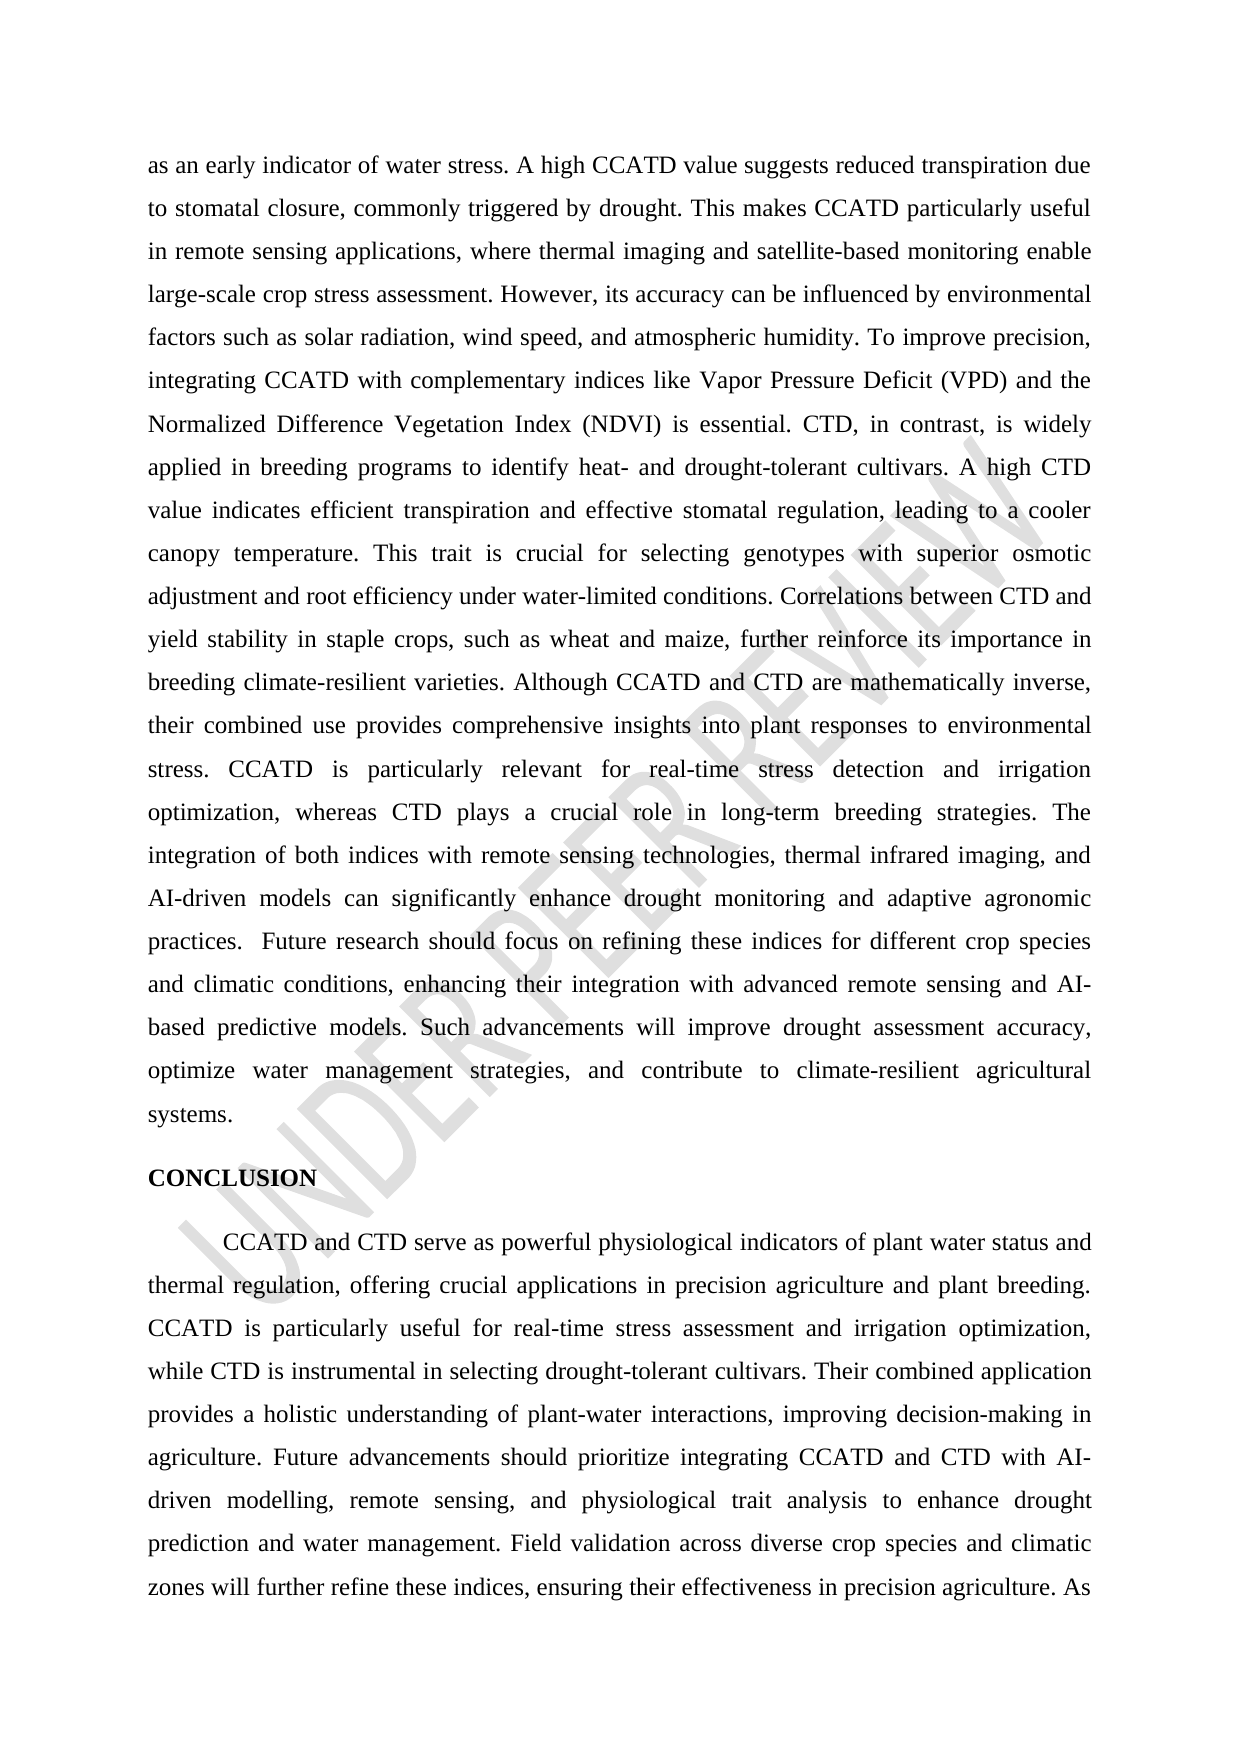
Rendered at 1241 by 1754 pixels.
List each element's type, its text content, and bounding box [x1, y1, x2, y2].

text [148, 150, 1092, 1127]
text CONCLUSION [148, 1163, 1092, 1191]
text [148, 1227, 1092, 1600]
